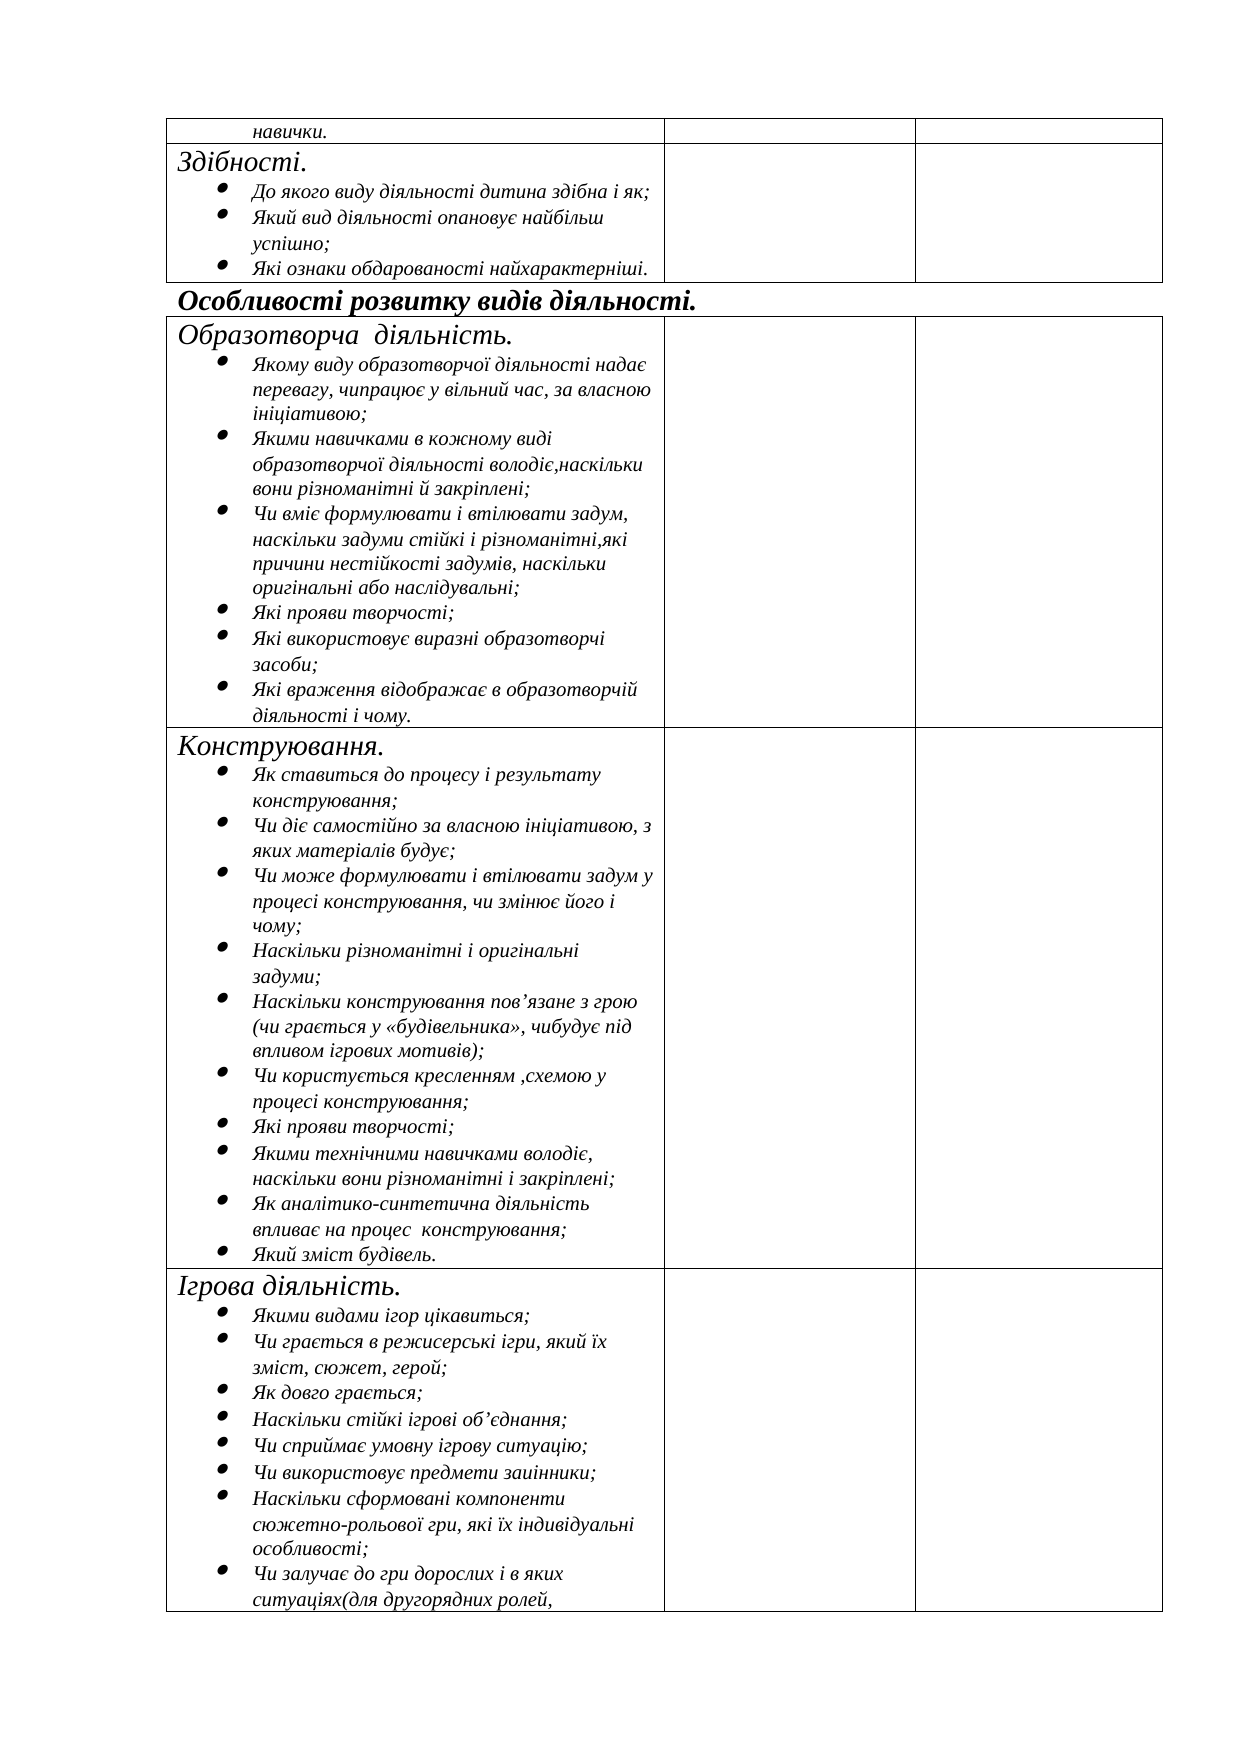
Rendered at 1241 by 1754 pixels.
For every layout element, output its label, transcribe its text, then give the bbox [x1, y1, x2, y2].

table_cell [916, 1269, 1162, 1611]
table_cell Здібності. До якого виду діяльності дитина здібна і як; Який вид діяльності опановує найбільш успішно; Які ознаки обдарованості найхарактерніші. [167, 144, 664, 282]
table_cell [665, 728, 915, 1267]
text Особливості розвитку видів діяльності. [177, 283, 1152, 316]
table_header [665, 317, 915, 727]
table_header Образотворча діяльність. Якому виду образотворчої діяльності надає перевагу, чипрацює у вільний час, за власною ініціативою; Якими навичками в кожному виді образотворчої діяльності володіє,наскільки вони різноманітні й закріплені; Чи вміє формулювати і втілювати задум, наскільки задуми стійкі і різноманітні,які причини нестійкості задумів, наскільки оригінальні або наслідувальні; Які прояви творчості; Які використовує виразні образотворчі засоби; Які враження відображає в образотворчій діяльності і чому. [167, 317, 664, 727]
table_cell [167, 1269, 664, 1611]
table_cell [665, 1269, 915, 1611]
table_cell [916, 144, 1162, 282]
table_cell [167, 119, 664, 143]
table_cell [665, 119, 915, 143]
table_cell [916, 119, 1162, 143]
table_cell Конструювання. Як ставиться до процесу і результату конструювання; Чи діє самостійно за власною ініціативою, з яких матеріалів будує; Чи може формулювати і втілювати задум у процесі конструювання, чи змінює його і чому; Наскільки різноманітні і оригінальні задуми; Наскільки конструювання пов’язане з грою (чи грається у «будівельника», чибудує під впливом ігрових мотивів); Чи користується кресленням ,схемою у процесі конструювання; Які прояви творчості; Якими технічними навичками володіє, наскільки вони різноманітні і закріплені; Як аналітико-синтетична діяльність впливає на процес конструювання; Який зміст будівель. [167, 728, 664, 1267]
table_cell [916, 728, 1162, 1267]
table_header [916, 317, 1162, 727]
table_cell [665, 144, 915, 282]
